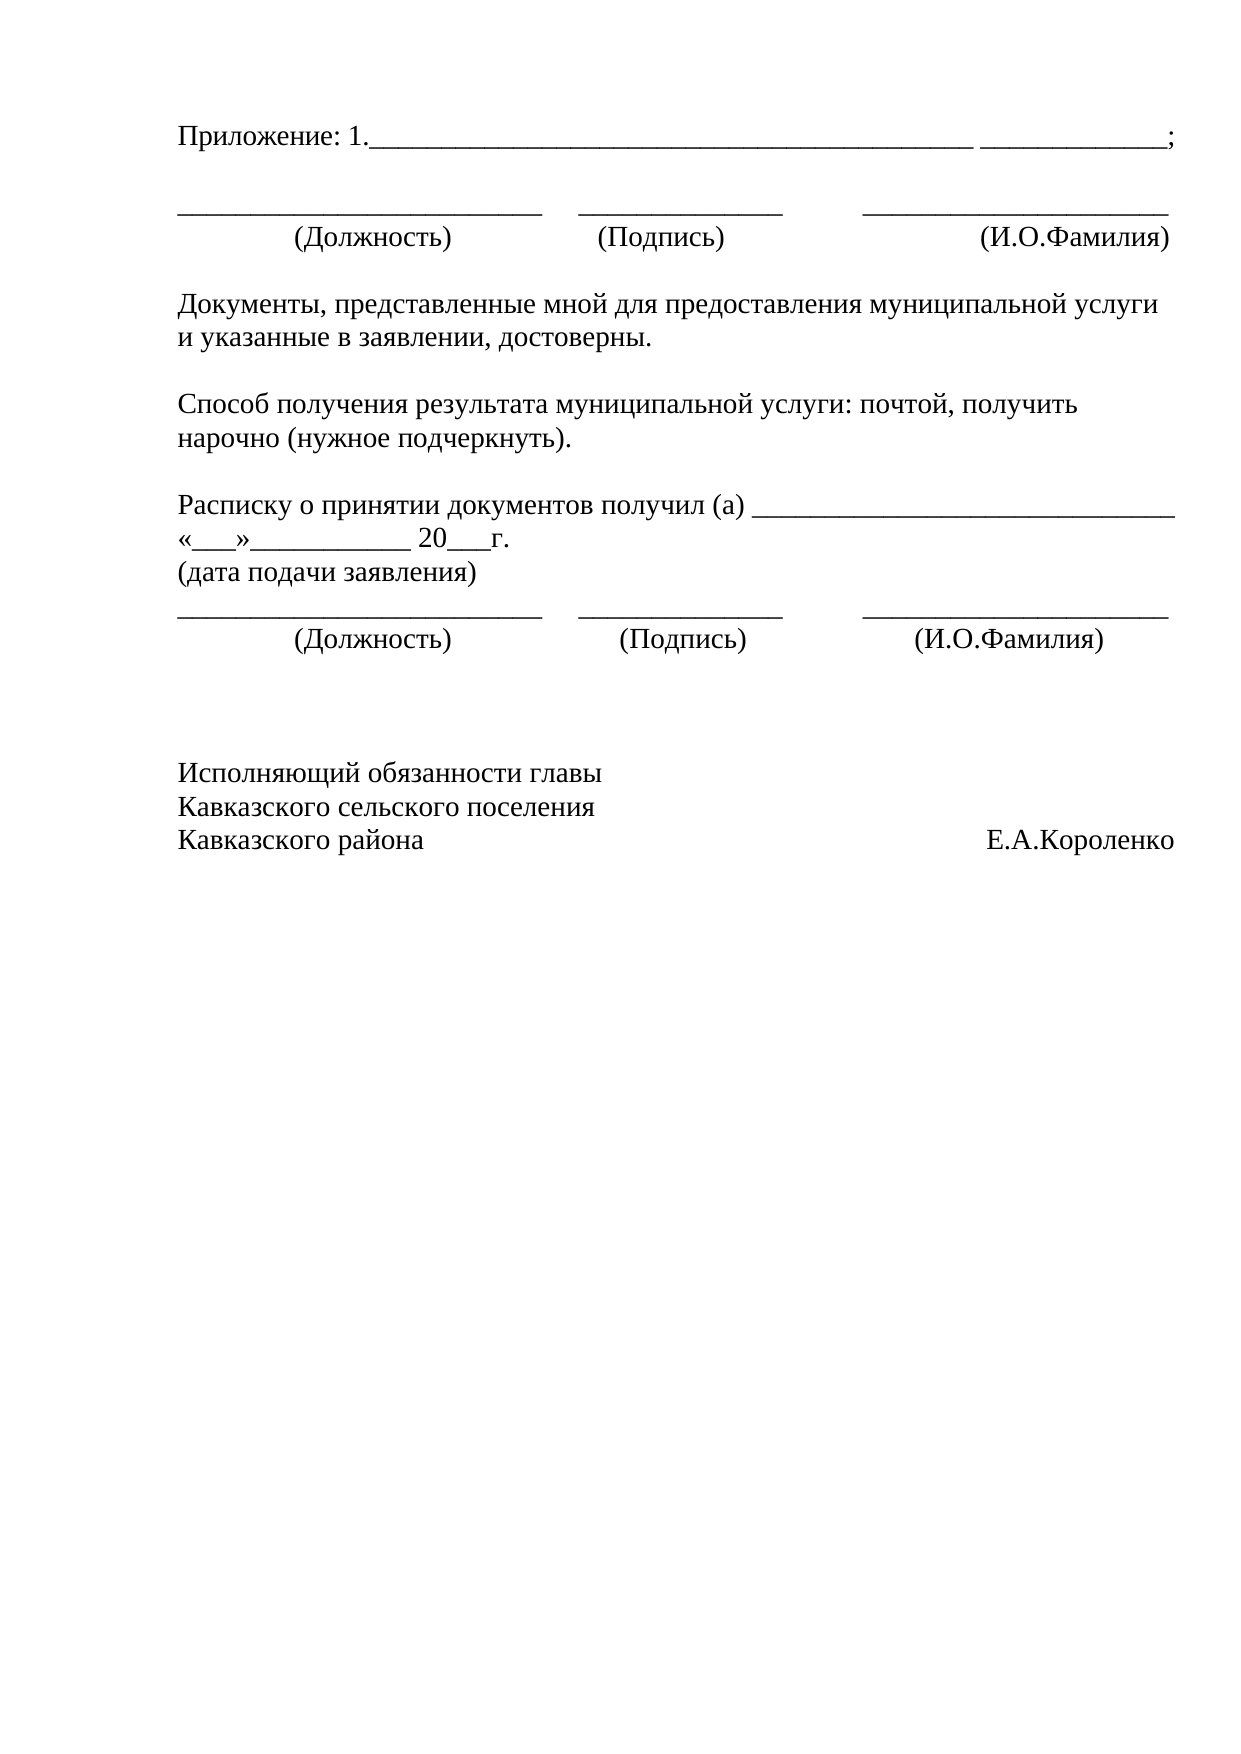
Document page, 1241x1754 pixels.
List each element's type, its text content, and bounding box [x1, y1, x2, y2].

text Кавказского сельского поселения [177, 789, 1181, 822]
text (Должность) (Подпись) (И.О.Фамилия) [177, 219, 1181, 252]
text (дата подачи заявления) [177, 554, 1181, 588]
text Расписку о принятии документов получил (а) _____________________________ [177, 487, 1181, 521]
text _________________________ ______________ _____________________ [177, 588, 1181, 621]
text Кавказского района Е.А.Короленко [177, 822, 1181, 856]
text Способ получения результата муниципальной услуги: почтой, получить нарочно (нужное подчеркнуть). [177, 386, 1181, 453]
text Документы, представленные мной для предоставления муниципальной услуги и указанные в заявлении, достоверны. [177, 286, 1181, 353]
text «___»___________ 20___г. [177, 521, 1181, 554]
text Исполняющий обязанности главы [177, 755, 1181, 789]
text (Должность) (Подпись) (И.О.Фамилия) [177, 621, 1181, 655]
text _________________________ ______________ _____________________ [177, 185, 1181, 219]
text Приложение: 1.__________________________________________ _____________; [177, 118, 1181, 152]
